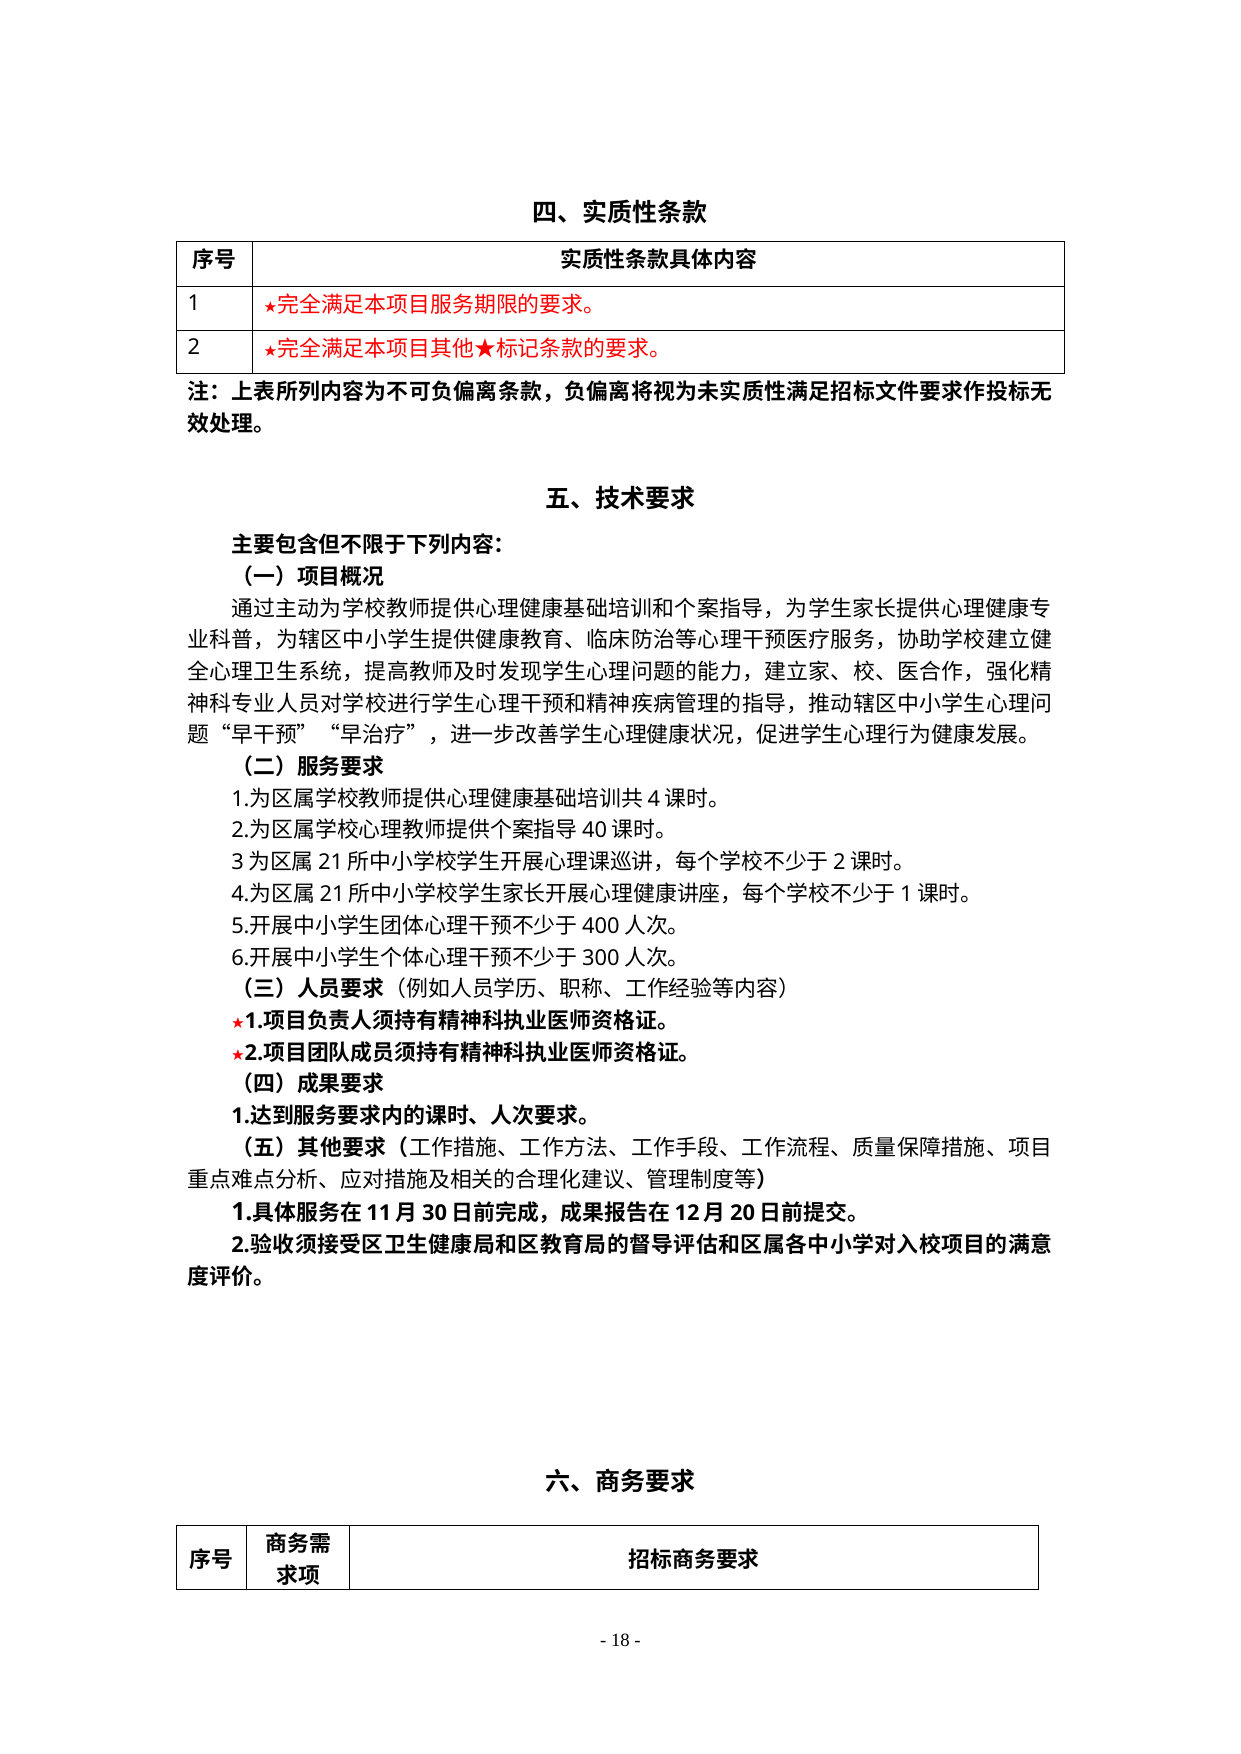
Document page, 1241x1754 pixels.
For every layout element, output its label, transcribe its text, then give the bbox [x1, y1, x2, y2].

table_header 序号 [177, 242, 252, 286]
text （二）服务要求 [187, 749, 1053, 781]
table_header 招标商务要求 [350, 1526, 1038, 1589]
text 注：上表所列内容为不可负偏离条款，负偏离将视为未实质性满足招标文件要求作投标无效处理。 [187, 374, 1053, 437]
text 主要包含但不限于下列内容： [187, 527, 1053, 559]
table_header 序号 [177, 1526, 246, 1589]
subtitle 五、技术要求 [187, 478, 1053, 515]
table_header 实质性条款具体内容 [253, 242, 1064, 286]
text 3为区属21所中小学校学生开展心理课巡讲，每个学校不少于2课时。 [187, 844, 1053, 876]
text ★1.项目负责人须持有精神科执业医师资格证。 [187, 1003, 1053, 1035]
text 1.达到服务要求内的课时、人次要求。 [187, 1098, 1053, 1130]
text （五）其他要求（工作措施、工作方法、工作手段、工作流程、质量保障措施、项目重点难点分析、应对措施及相关的合理化建议、管理制度等） [187, 1130, 1053, 1193]
text 5.开展中小学生团体心理干预不少于400人次。 [187, 908, 1053, 939]
text ★2.项目团队成员须持有精神科执业医师资格证。 [187, 1035, 1053, 1066]
text 4.为区属21所中小学校学生家长开展心理健康讲座，每个学校不少于1课时。 [187, 876, 1053, 908]
table_cell 2 [177, 331, 252, 373]
table_header 商务需求项 [247, 1526, 349, 1589]
table_cell ★完全满足本项目服务期限的要求。 [253, 287, 1064, 329]
table_cell ★完全满足本项目其他★标记条款的要求。 [253, 331, 1064, 373]
table_cell 1 [177, 287, 252, 329]
text 2.为区属学校心理教师提供个案指导40课时。 [187, 812, 1053, 844]
text 1.具体服务在11月30日前完成，成果报告在12月20日前提交。 [187, 1193, 1053, 1227]
subtitle 六、商务要求 [187, 1462, 1053, 1498]
text 6.开展中小学生个体心理干预不少于300人次。 [187, 939, 1053, 971]
text （三）人员要求（例如人员学历、职称、工作经验等内容） [187, 971, 1053, 1003]
text 1.为区属学校教师提供心理健康基础培训共4课时。 [187, 781, 1053, 812]
text 2.验收须接受区卫生健康局和区教育局的督导评估和区属各中小学对入校项目的满意度评价。 [187, 1227, 1053, 1291]
text （一）项目概况 [187, 559, 1053, 591]
text 通过主动为学校教师提供心理健康基础培训和个案指导，为学生家长提供心理健康专业科普，为辖区中小学生提供健康教育、临床防治等心理干预医疗服务，协助学校建立健全心理卫生系统，提高教师及时发现学生心理问题的能力，建立家、校、医合作，强化精神科专业人员对学校进行学生心理干预和精神疾病管理的指导，推动辖区中小学生心理问题“早干预”“早治疗”，进一步改善学生心理健康状况，促进学生心理行为健康发展。 [187, 591, 1053, 749]
subtitle 四、实质性条款 [187, 192, 1053, 228]
text （四）成果要求 [187, 1066, 1053, 1098]
